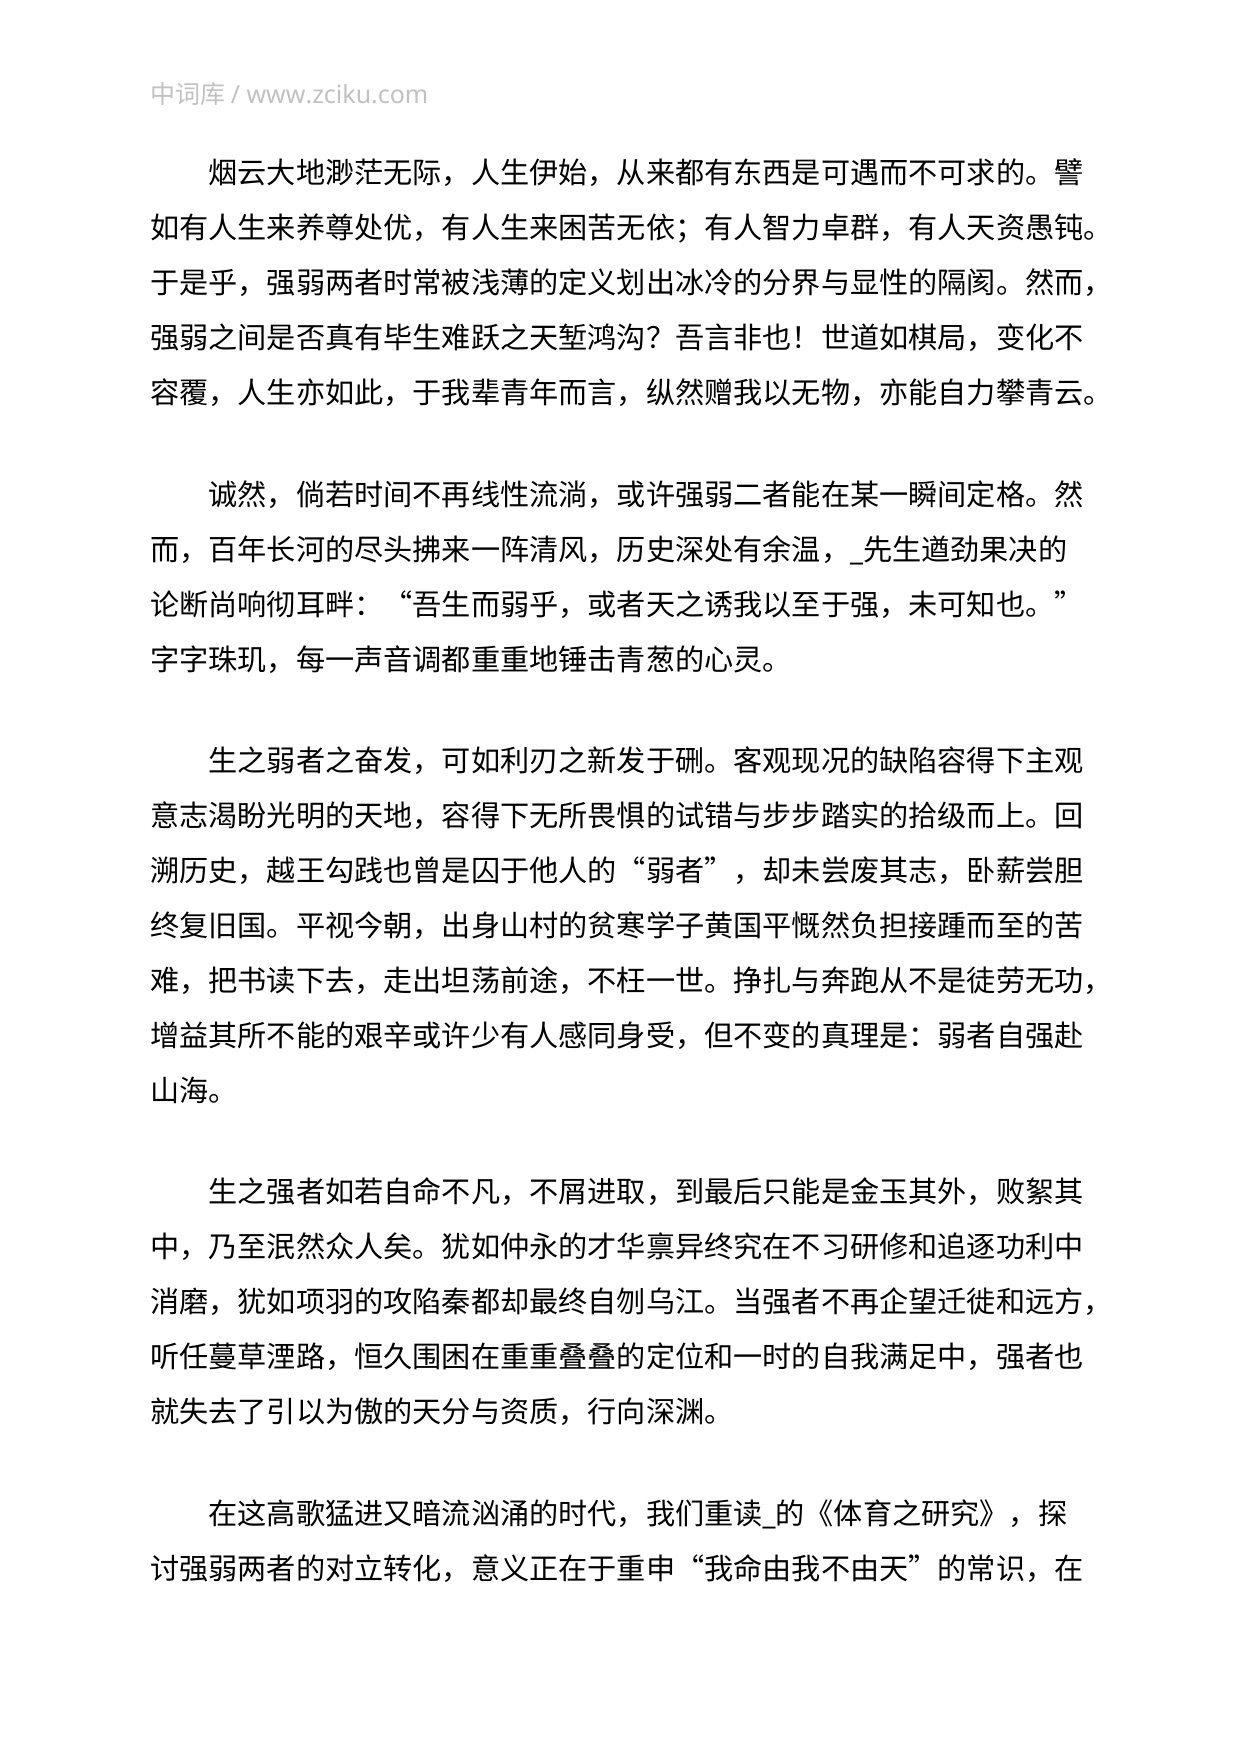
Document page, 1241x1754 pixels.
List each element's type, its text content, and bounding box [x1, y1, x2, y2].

text 诚然，倘若时间不再线性流淌，或许强弱二者能在某一瞬间定格。然而，百年长河的尽头拂来一阵清风，历史深处有余温，_先生遒劲果决的论断尚响彻耳畔：“吾生而弱乎，或者天之诱我以至于强，未可知也。”字字珠玑，每一声音调都重重地锤击青葱的心灵。 [150, 471, 1090, 678]
text 生之强者如若自命不凡，不屑进取，到最后只能是金玉其外，败絮其中，乃至泯然众人矣。犹如仲永的才华禀异终究在不习研修和追逐功利中消磨，犹如项羽的攻陷秦都却最终自刎乌江。当强者不再企望迁徙和远方，听任蔓草湮路，恒久围困在重重叠叠的定位和一时的自我满足中，强者也就失去了引以为傲的天分与资质，行向深渊。 [150, 1169, 1090, 1431]
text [150, 1490, 1090, 1588]
text 生之弱者之奋发，可如利刃之新发于硎。客观现况的缺陷容得下主观意志渴盼光明的天地，容得下无所畏惧的试错与步步踏实的拾级而上。回溯历史，越王勾践也曾是囚于他人的“弱者”，却未尝废其志，卧薪尝胆终复旧国。平视今朝，出身山村的贫寒学子黄国平慨然负担接踵而至的苦难，把书读下去，走出坦荡前途，不枉一世。挣扎与奔跑从不是徒劳无功，增益其所不能的艰辛或许少有人感同身受，但不变的真理是：弱者自强赴山海。 [150, 738, 1090, 1109]
text 烟云大地渺茫无际，人生伊始，从来都有东西是可遇而不可求的。譬如有人生来养尊处优，有人生来困苦无依；有人智力卓群，有人天资愚钝。于是乎，强弱两者时常被浅薄的定义划出冰冷的分界与显性的隔阂。然而，强弱之间是否真有毕生难跃之天堑鸿沟？吾言非也！世道如棋局，变化不容覆，人生亦如此，于我辈青年而言，纵然赠我以无物，亦能自力攀青云。 [150, 150, 1090, 412]
